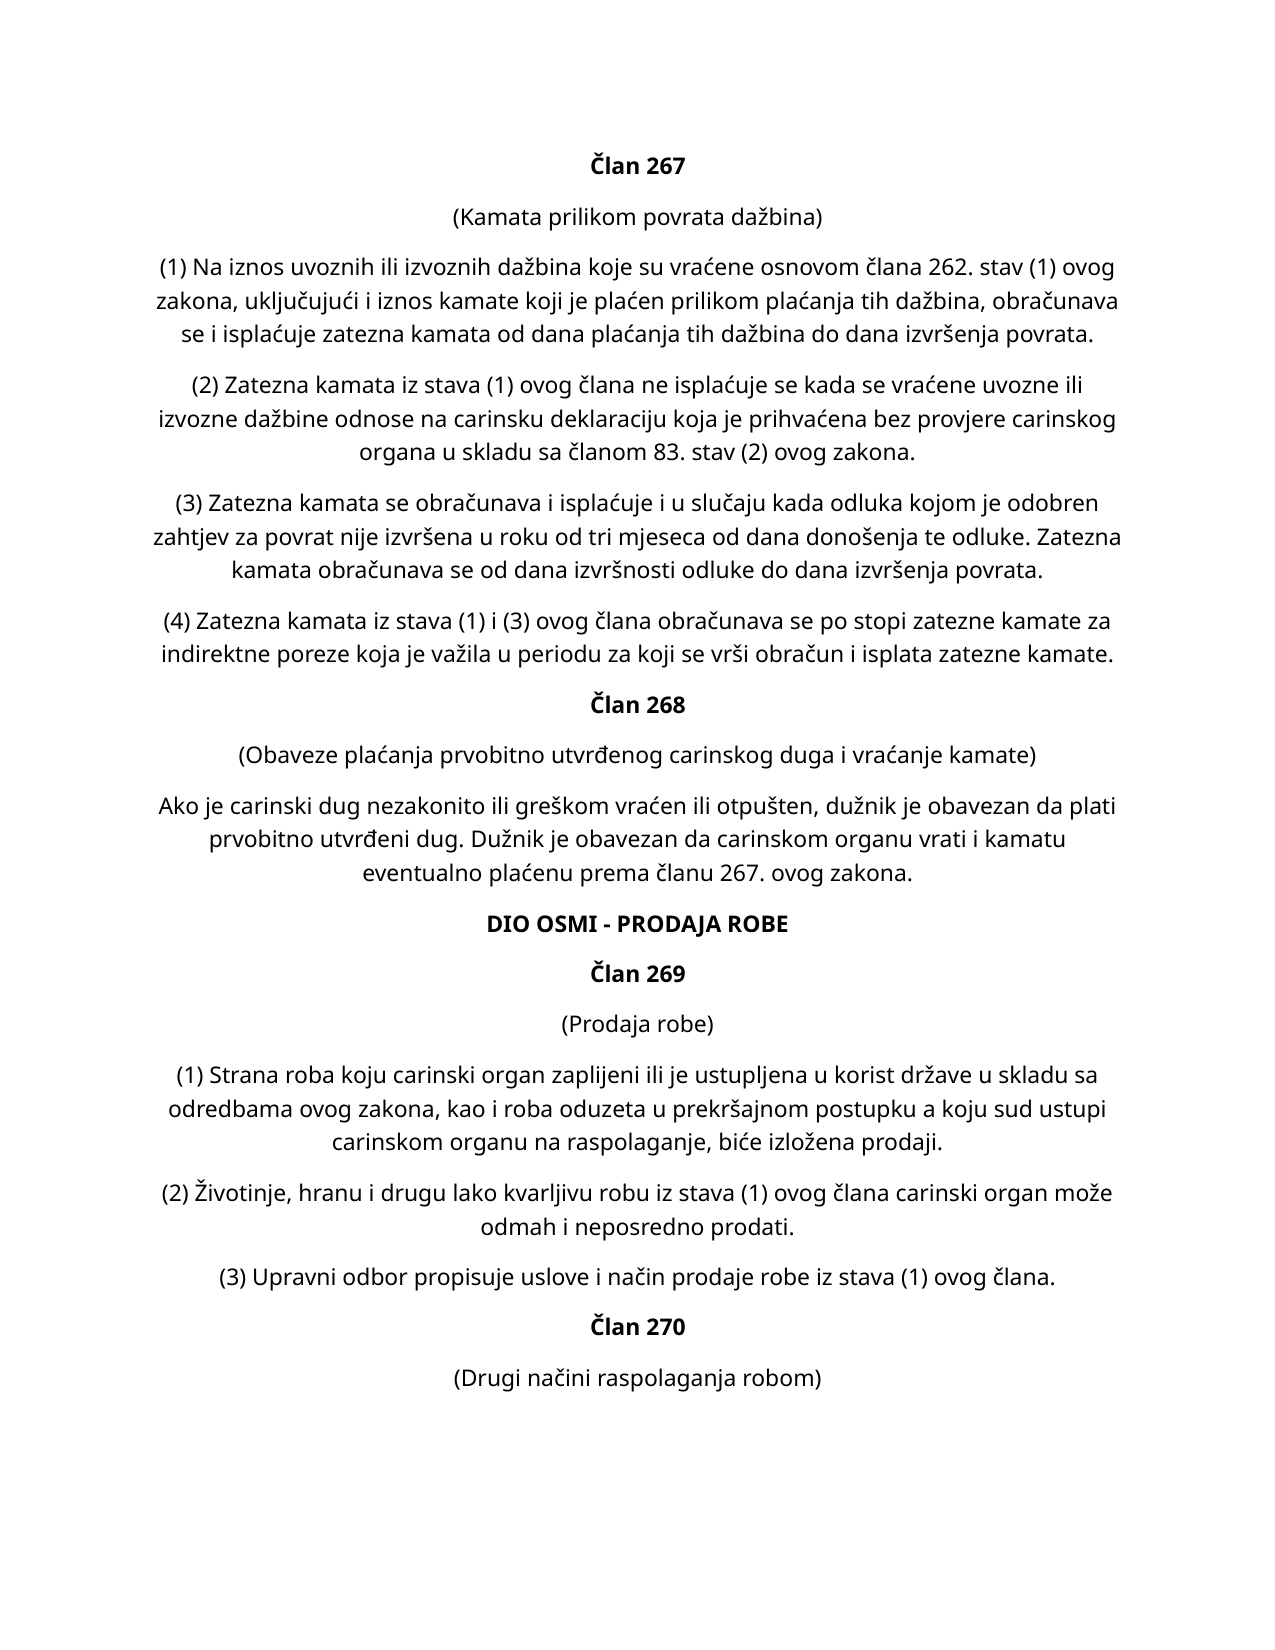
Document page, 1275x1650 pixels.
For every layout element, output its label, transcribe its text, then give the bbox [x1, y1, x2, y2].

text (1) Na iznos uvoznih ili izvoznih dažbina koje su vraćene osnovom člana 262. stav (1) ovog zakona, uključujući i iznos kamate koji je plaćen prilikom plaćanja tih dažbina, obračunava se i isplaćuje zatezna kamata od dana plaćanja tih dažbina do dana izvršenja povrata. [150, 251, 1125, 349]
text (2) Životinje, hranu i drugu lako kvarljivu robu iz stava (1) ovog člana carinski organ može odmah i neposredno prodati. [150, 1177, 1125, 1242]
text (4) Zatezna kamata iz stava (1) i (3) ovog člana obračunava se po stopi zatezne kamate za indirektne poreze koja je važila u periodu za koji se vrši obračun i isplata zatezne kamate. [150, 604, 1125, 669]
text (3) Upravni odbor propisuje uslove i način prodaje robe iz stava (1) ovog člana. [150, 1261, 1125, 1292]
text DIO OSMI - PRODAJA ROBE [150, 907, 1125, 939]
text Član 270 [150, 1311, 1125, 1342]
text (Kamata prilikom povrata dažbina) [150, 200, 1125, 232]
text (2) Zatezna kamata iz stava (1) ovog člana ne isplaćuje se kada se vraćene uvozne ili izvozne dažbine odnose na carinsku deklaraciju koja je prihvaćena bez provjere carinskog organa u skladu sa članom 83. stav (2) ovog zakona. [150, 369, 1125, 467]
text (Drugi načini raspolaganja robom) [150, 1362, 1125, 1393]
text (3) Zatezna kamata se obračunava i isplaćuje i u slučaju kada odluka kojom je odobren zahtjev za povrat nije izvršena u roku od tri mjeseca od dana donošenja te odluke. Zatezna kamata obračunava se od dana izvršnosti odluke do dana izvršenja povrata. [150, 487, 1125, 585]
text (Obaveze plaćanja prvobitno utvrđenog carinskog duga i vraćanje kamate) [150, 739, 1125, 770]
text Član 267 [150, 150, 1125, 181]
text Ako je carinski dug nezakonito ili greškom vraćen ili otpušten, dužnik je obavezan da plati prvobitno utvrđeni dug. Dužnik je obavezan da carinskom organu vrati i kamatu eventualno plaćenu prema članu 267. ovog zakona. [150, 789, 1125, 888]
text Član 268 [150, 689, 1125, 720]
text (Prodaja robe) [150, 1008, 1125, 1039]
text Član 269 [150, 958, 1125, 989]
text (1) Strana roba koju carinski organ zaplijeni ili je ustupljena u korist države u skladu sa odredbama ovog zakona, kao i roba oduzeta u prekršajnom postupku a koju sud ustupi carinskom organu na raspolaganje, biće izložena prodaji. [150, 1059, 1125, 1157]
